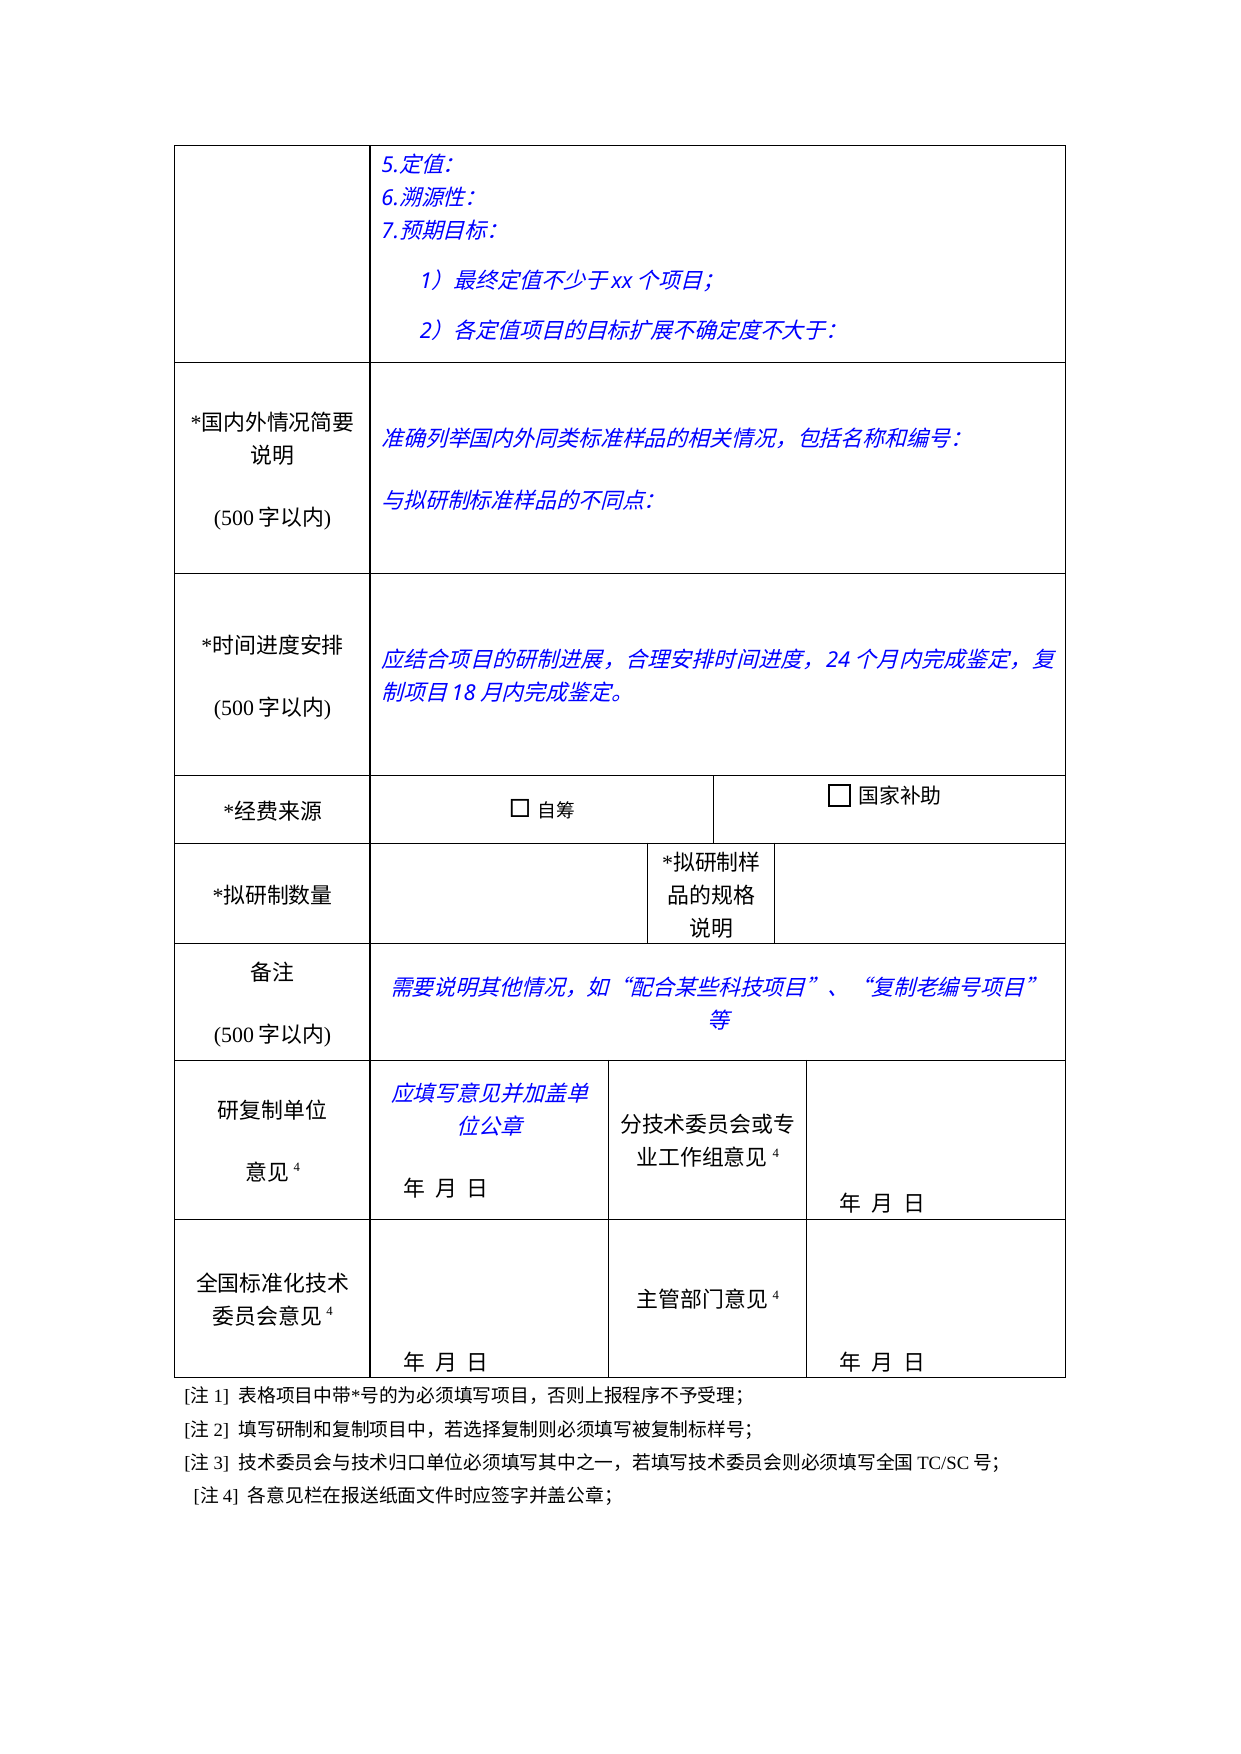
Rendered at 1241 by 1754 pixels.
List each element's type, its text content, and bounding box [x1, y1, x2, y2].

table_cell 年 月 日 [371, 1220, 608, 1377]
table_cell 年 月 日 [807, 1061, 1065, 1218]
table_cell [775, 844, 1065, 943]
table_cell *国内外情况简要说明 (500字以内) [175, 363, 369, 573]
text [注 2] 填写研制和复制项目中，若选择复制则必须填写被复制标样号； [170, 1411, 1070, 1444]
table_cell *拟研制数量 [175, 844, 369, 943]
table_cell 研复制单位 意见4 [175, 1061, 369, 1218]
table_cell *经费来源 [175, 776, 369, 843]
table_cell *时间进度安排 (500字以内) [175, 574, 369, 775]
table_cell 应结合项目的研制进展，合理安排时间进度，24个月内完成鉴定，复制项目18月内完成鉴定。 [371, 574, 1065, 775]
table_cell [714, 776, 1065, 843]
text [注 3] 技术委员会与技术归口单位必须填写其中之一，若填写技术委员会则必须填写全国TC/SC号； [170, 1444, 1070, 1478]
table_cell 分技术委员会或专业工作组意见 4 [609, 1061, 806, 1218]
table_cell 应填写意见并加盖单位公章 年 月 日 [371, 1061, 608, 1218]
table_cell 备注 (500字以内) [175, 944, 369, 1060]
table_cell 自筹 [371, 776, 713, 843]
table_cell [371, 844, 647, 943]
table_cell 准确列举国内外同类标准样品的相关情况，包括名称和编号： 与拟研制标准样品的不同点： [371, 363, 1065, 573]
table_cell 需要说明其他情况，如“配合某些科技项目”、“复制老编号项目”等 [371, 944, 1065, 1060]
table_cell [371, 146, 1065, 362]
table_cell *拟研制样品的规格说明 [648, 844, 774, 943]
table_cell 全国标准化技术委员会意见4 [175, 1220, 369, 1377]
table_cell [175, 146, 369, 362]
text [注 1] 表格项目中带*号的为必须填写项目，否则上报程序不予受理； [170, 1378, 1070, 1411]
table_cell 主管部门意见4 [609, 1220, 806, 1377]
text [注 4] 各意见栏在报送纸面文件时应签字并盖公章； [170, 1478, 1070, 1511]
table_cell 年 月 日 [807, 1220, 1065, 1377]
